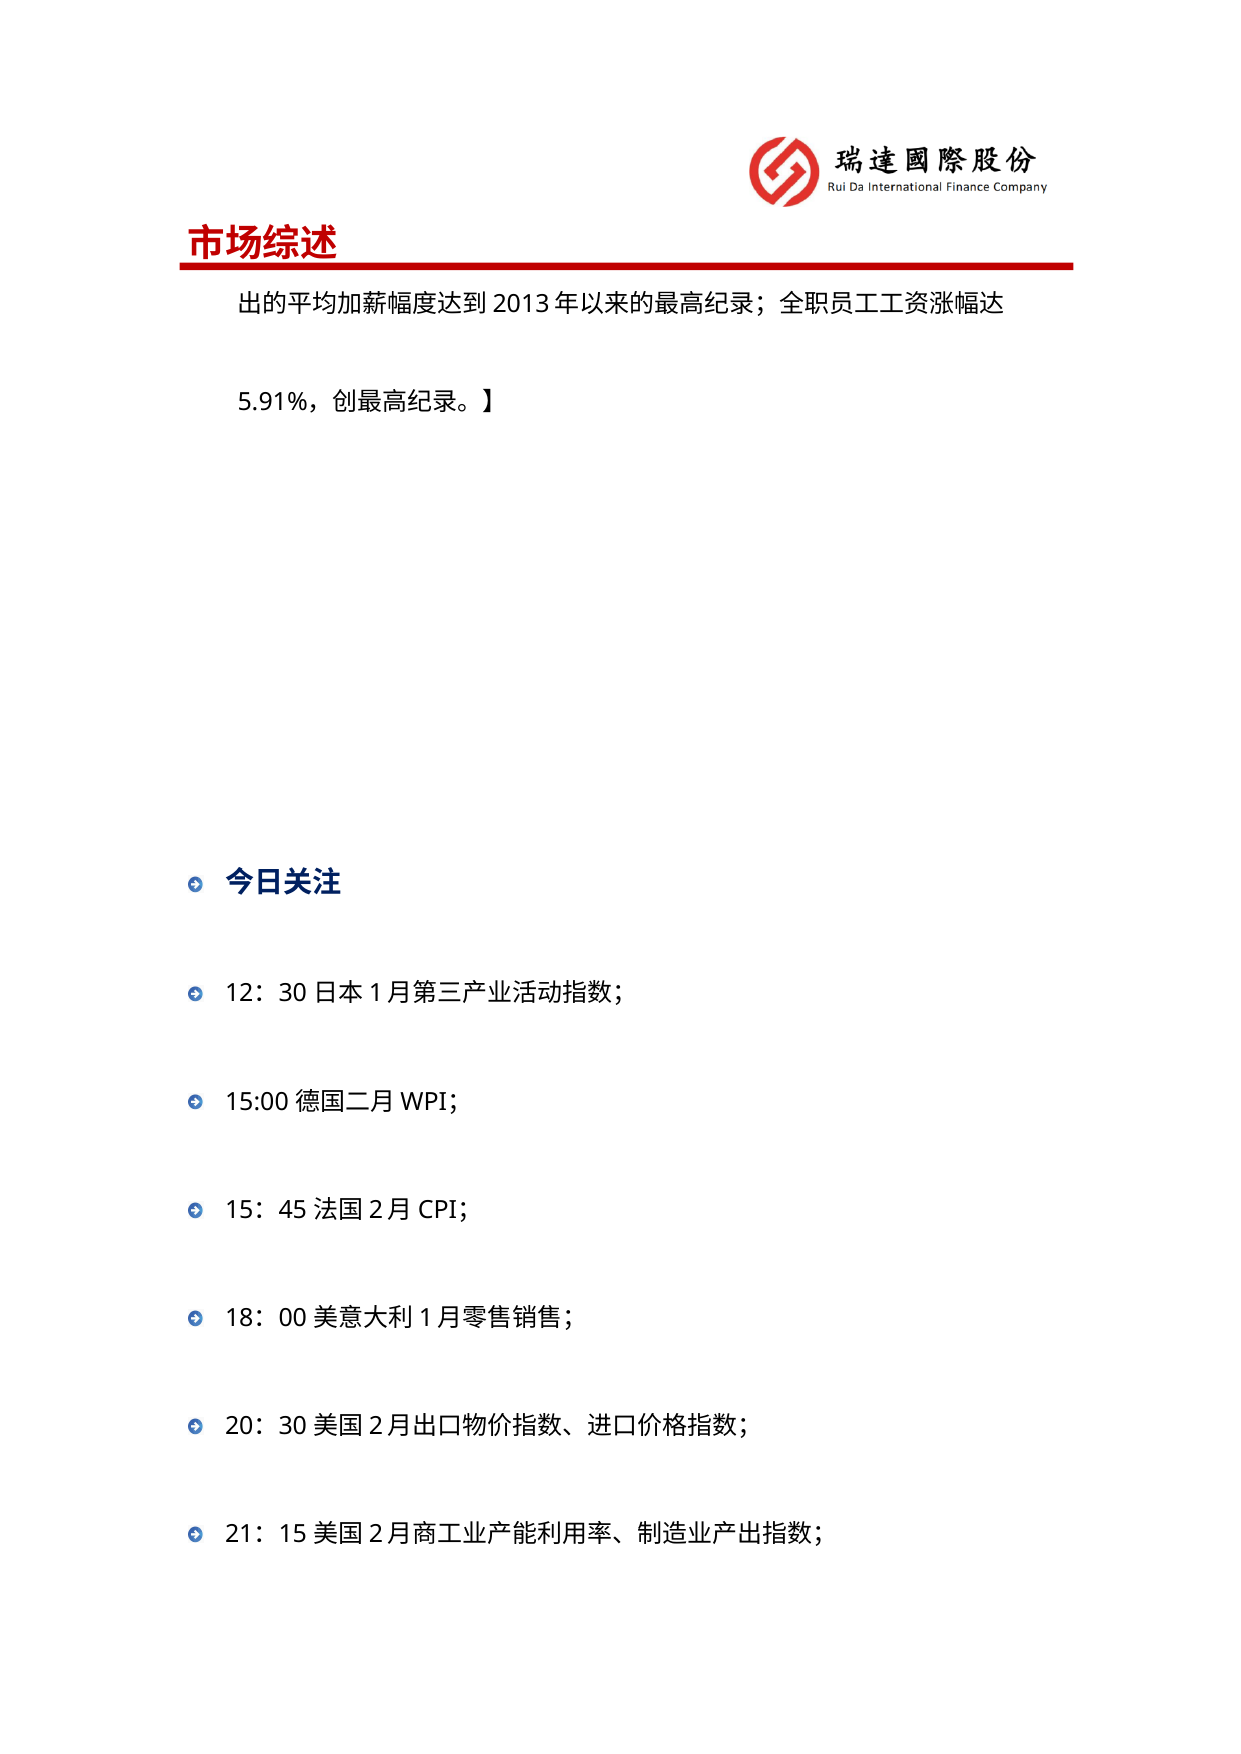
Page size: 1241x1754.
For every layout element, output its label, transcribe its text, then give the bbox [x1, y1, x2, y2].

list 【日本最大的产业工会UA ZENSEN表示，与去年同期相比，231家公司提出的平均加薪幅度达到2013年以来的最高纪录；全职员工工资涨幅达5.91%，创最高纪录。】 [187, 269, 1053, 432]
list 15:00 德国二月WPI； [187, 1067, 1053, 1132]
picture [188, 1417, 204, 1435]
picture [188, 875, 204, 893]
picture [188, 1093, 204, 1110]
list 21：15 美国2月商工业产能利用率、制造业产出指数； [187, 1499, 1053, 1564]
picture [188, 1309, 204, 1327]
picture [188, 985, 204, 1002]
picture [188, 1525, 204, 1543]
list 15：45 法国2月CPI； [187, 1175, 1053, 1240]
picture [188, 1201, 204, 1219]
list 20：30 美国2月出口物价指数、进口价格指数； [187, 1391, 1053, 1456]
picture [743, 130, 1054, 213]
list 今日关注 [187, 847, 1053, 912]
list 12：30 日本1月第三产业活动指数； [187, 958, 1053, 1023]
list 18：00 美意大利1月零售销售； [187, 1283, 1053, 1348]
